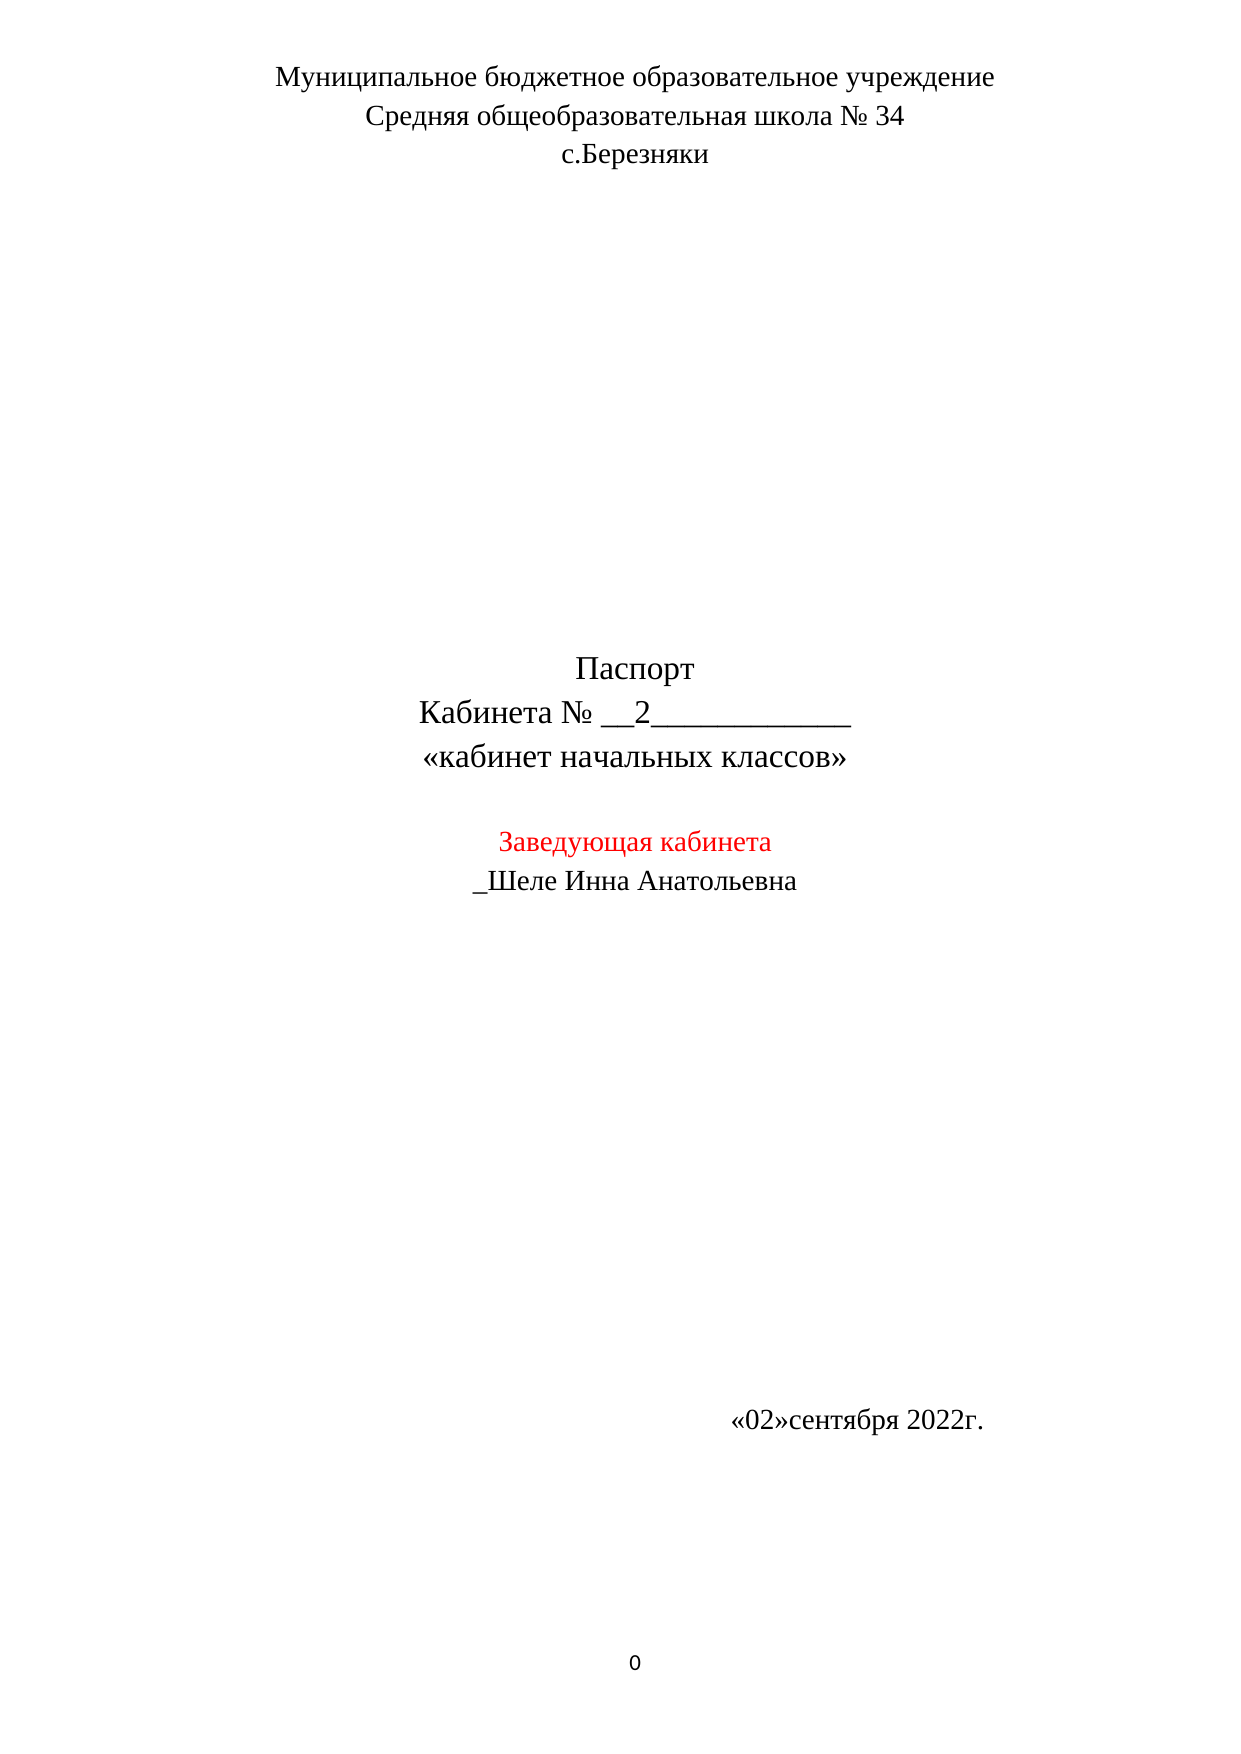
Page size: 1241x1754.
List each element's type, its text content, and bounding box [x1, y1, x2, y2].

text Паспорт [89, 648, 1181, 686]
text «кабинет начальных классов» [89, 736, 1181, 774]
text Заведующая кабинета [89, 824, 1181, 858]
text _Шеле Инна Анатольевна [89, 863, 1181, 896]
text с.Березняки [89, 136, 1181, 170]
text Муниципальное бюджетное образовательное учреждение [89, 59, 1181, 93]
text Кабинета № __2____________ [89, 692, 1181, 730]
text «02»сентября 2022г. [89, 1402, 1181, 1436]
text Средняя общеобразовательная школа № 34 [89, 98, 1181, 131]
